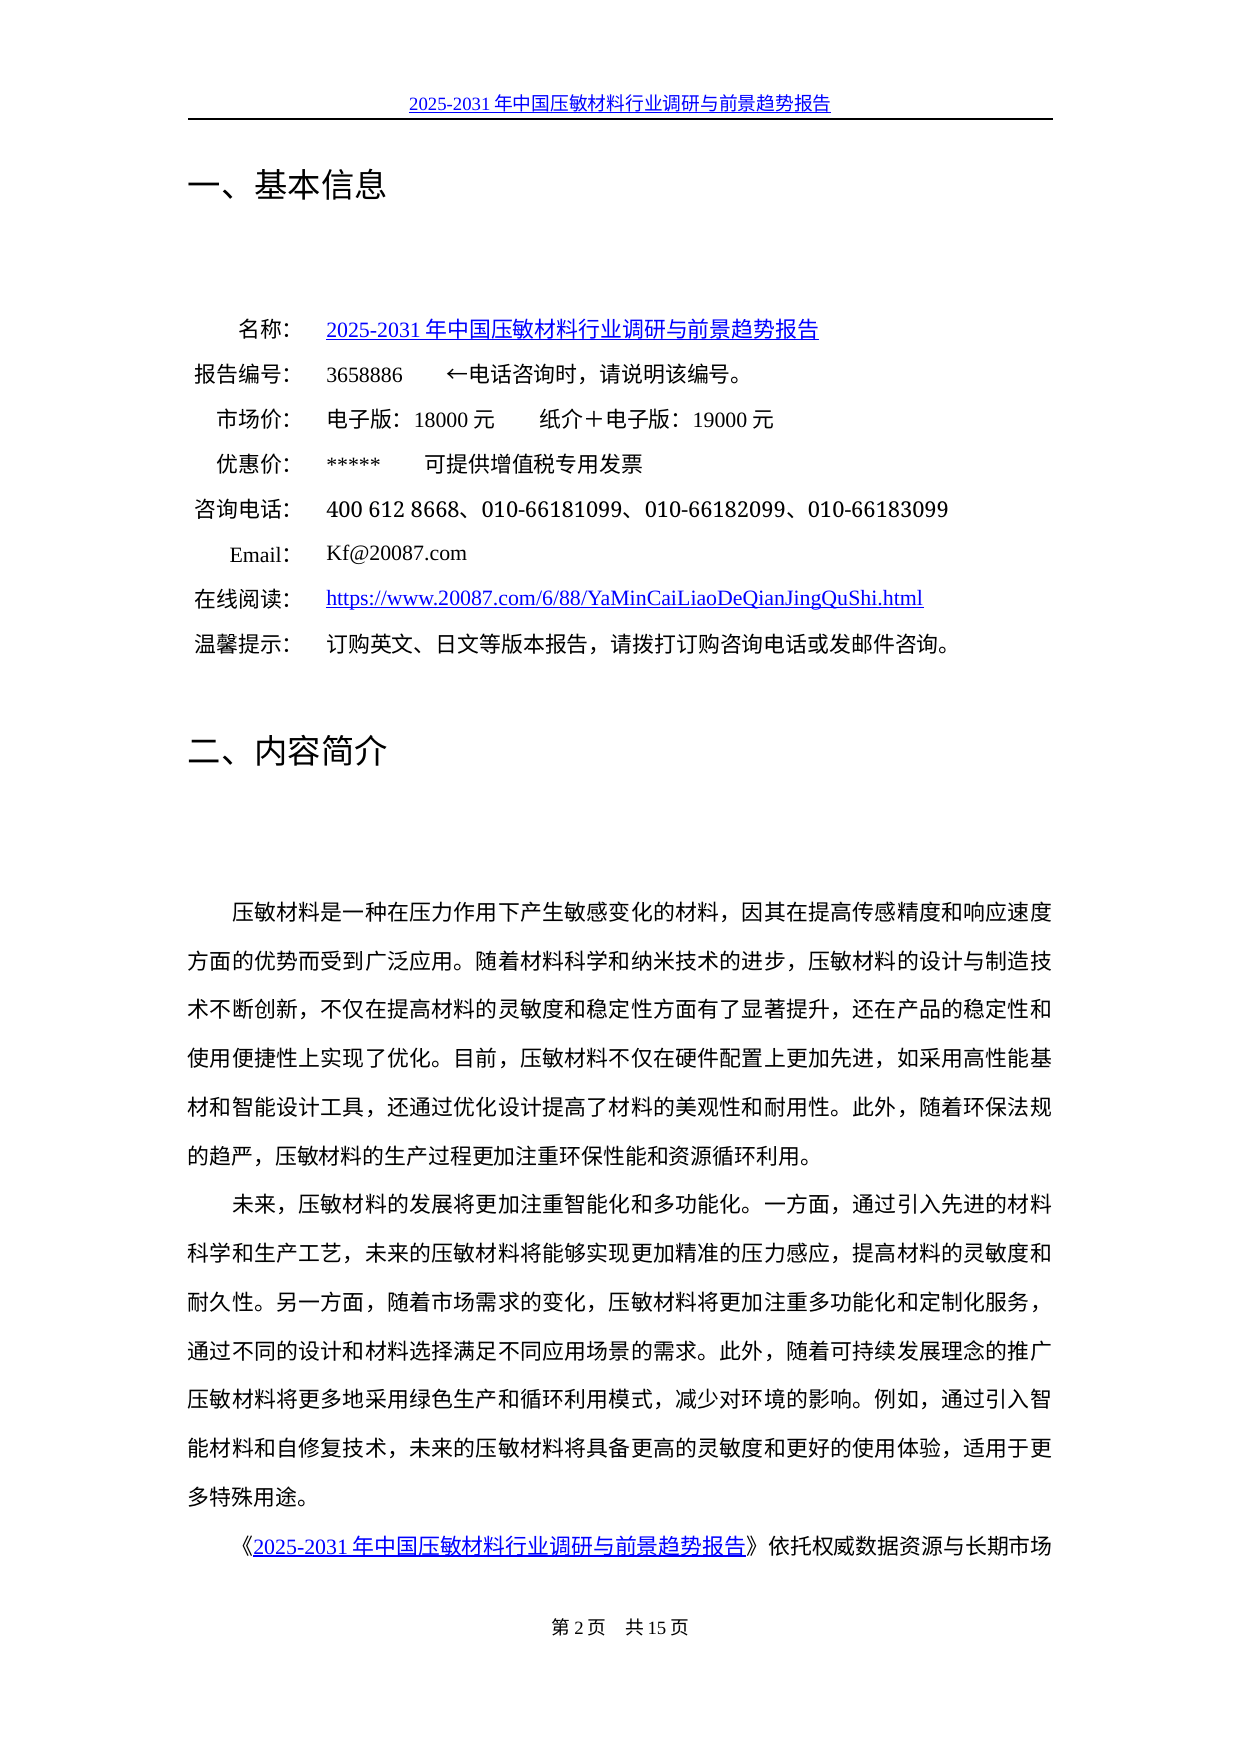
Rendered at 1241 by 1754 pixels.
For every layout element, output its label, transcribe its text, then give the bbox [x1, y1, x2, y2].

table_cell 报告编号： [167, 357, 315, 402]
table_cell 在线阅读： [167, 582, 315, 627]
table_cell 温馨提示： [167, 627, 315, 672]
table_cell 3658886 ←电话咨询时，请说明该编号。 [315, 357, 1073, 402]
table_cell 市场价： [167, 402, 315, 447]
title 二、内容简介 [187, 717, 1053, 782]
table_header 2025-2031年中国压敏材料行业调研与前景趋势报告 [315, 312, 1073, 357]
table_cell [315, 582, 1073, 627]
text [187, 894, 1053, 1561]
table_cell 优惠价： [167, 447, 315, 492]
table_cell Email： [167, 537, 315, 582]
table_cell Kf@20087.com [315, 537, 1073, 582]
title 一、基本信息 [187, 150, 1053, 215]
table_cell 400 612 8668、010-66181099、010-66182099、010-66183099 [315, 492, 1073, 537]
table_cell 电子版：18000 元 纸介＋电子版：19000 元 [315, 402, 1073, 447]
table_cell 咨询电话： [167, 492, 315, 537]
table_cell ***** 可提供增值税专用发票 [315, 447, 1073, 492]
table_cell 订购英文、日文等版本报告，请拨打订购咨询电话或发邮件咨询。 [315, 627, 1073, 672]
table_header 名称： [167, 312, 315, 357]
